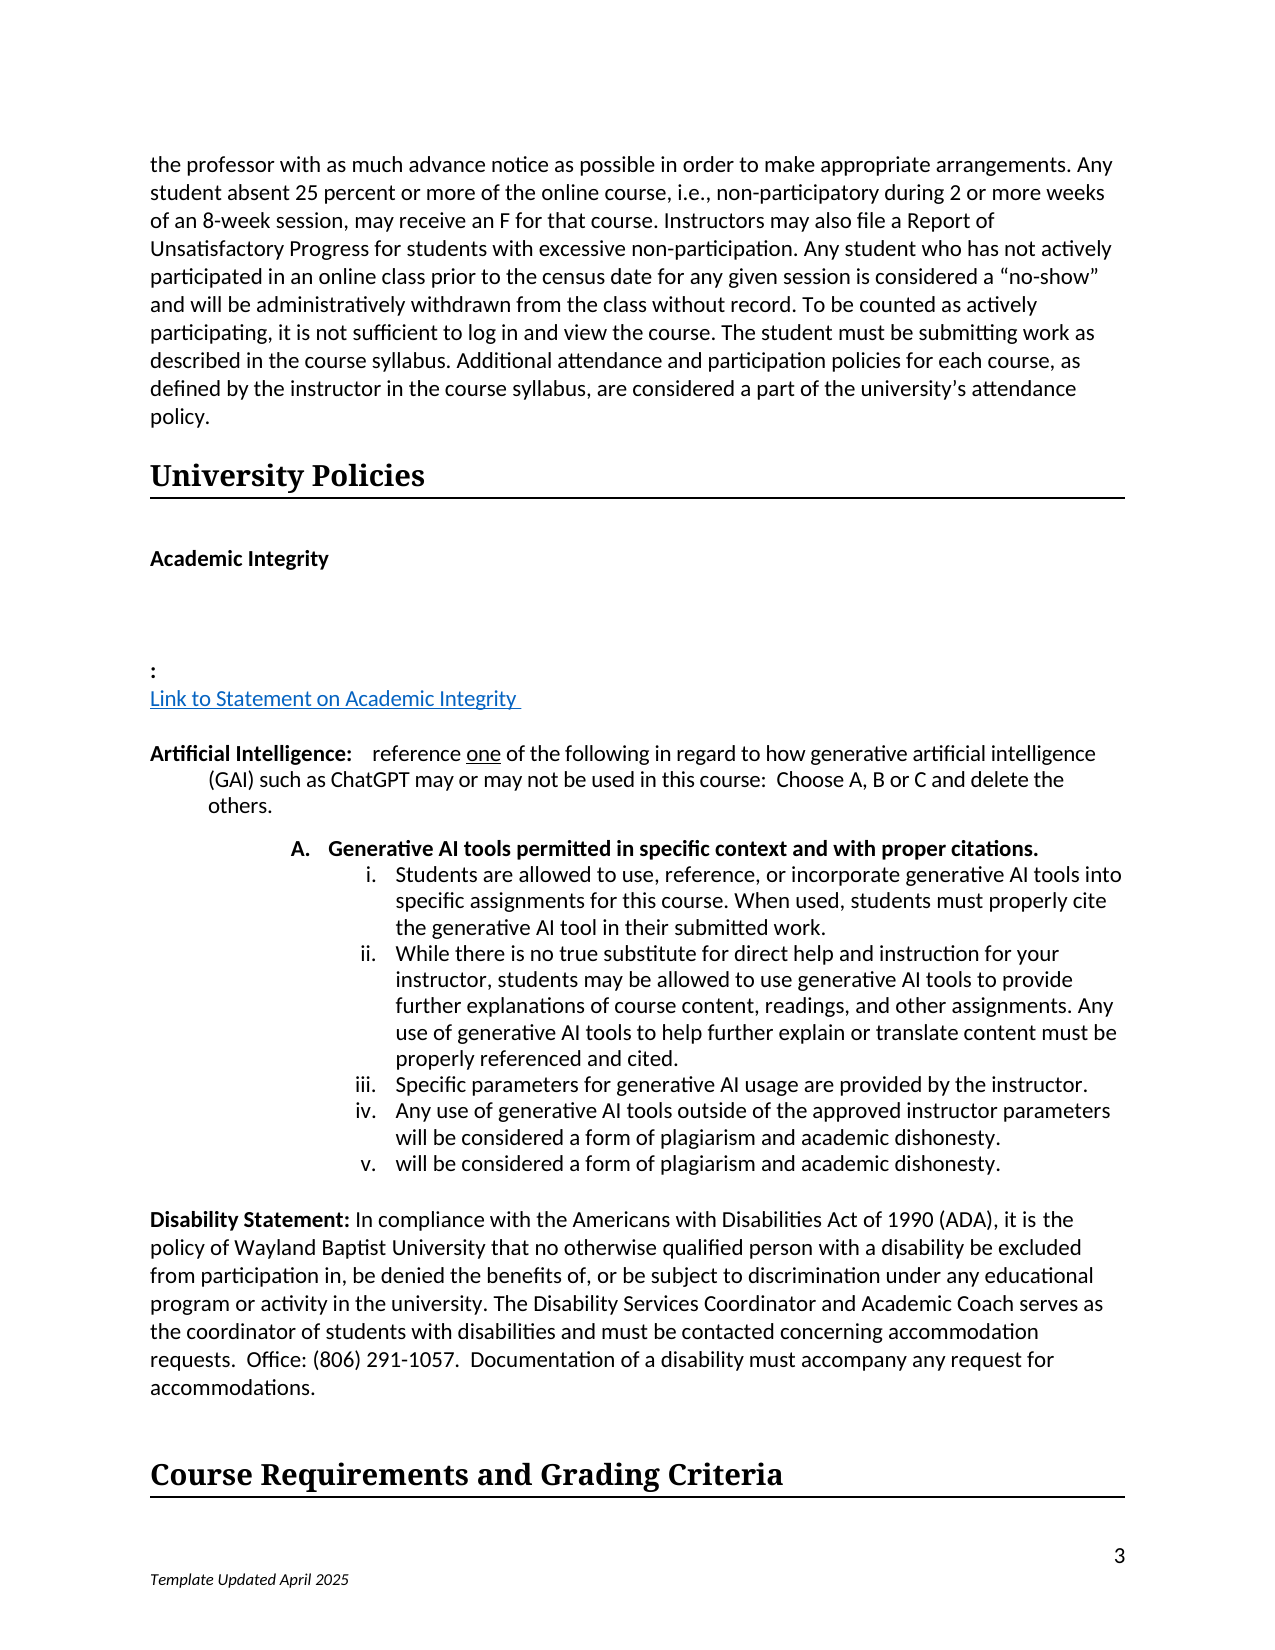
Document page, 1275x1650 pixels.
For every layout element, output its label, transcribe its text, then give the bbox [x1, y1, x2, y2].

text Academic Integrity [150, 544, 1125, 572]
list Any use of generative AI tools outside of the approved instructor parameters will be considered a form of plagiarism and academic dishonesty. [377, 1098, 1125, 1150]
list Students are allowed to use, reference, or incorporate generative AI tools into specific assignments for this course. When used, students must properly cite the generative AI tool in their submitted work. [377, 862, 1125, 940]
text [150, 150, 1125, 430]
text Link to Statement on Academic Integrity [150, 684, 1125, 712]
text Disability Statement: In compliance with the Americans with Disabilities Act of 1990 (ADA), it is the policy of Wayland Baptist University that no otherwise qualified person with a disability be excluded from participation in, be denied the benefits of, or be subject to discrimination under any educational program or activity in the university. The Disability Services Coordinator and Academic Coach serves as the coordinator of students with disabilities and must be contacted concerning accommodation requests. Office: (806) 291-1057. Documentation of a disability must accompany any request for accommodations. [150, 1205, 1125, 1401]
list Specific parameters for generative AI usage are provided by the instructor. [377, 1072, 1125, 1098]
subtitle Course Requirements and Grading Criteria [150, 1454, 1125, 1496]
list Generative AI tools permitted in specific context and with proper citations. [291, 835, 1125, 862]
text : [150, 656, 1125, 684]
list While there is no true substitute for direct help and instruction for your instructor, students may be allowed to use generative AI tools to provide further explanations of course content, readings, and other assignments. Any use of generative AI tools to help further explain or translate content must be properly referenced and cited. [377, 940, 1125, 1072]
list will be considered a form of plagiarism and academic dishonesty. [377, 1150, 1125, 1177]
subtitle University Policies [150, 455, 1125, 497]
text Artificial Intelligence: reference one of the following in regard to how generative artificial intelligence (GAI) such as ChatGPT may or may not be used in this course: Choose A, B or C and delete the others. [150, 740, 1125, 819]
